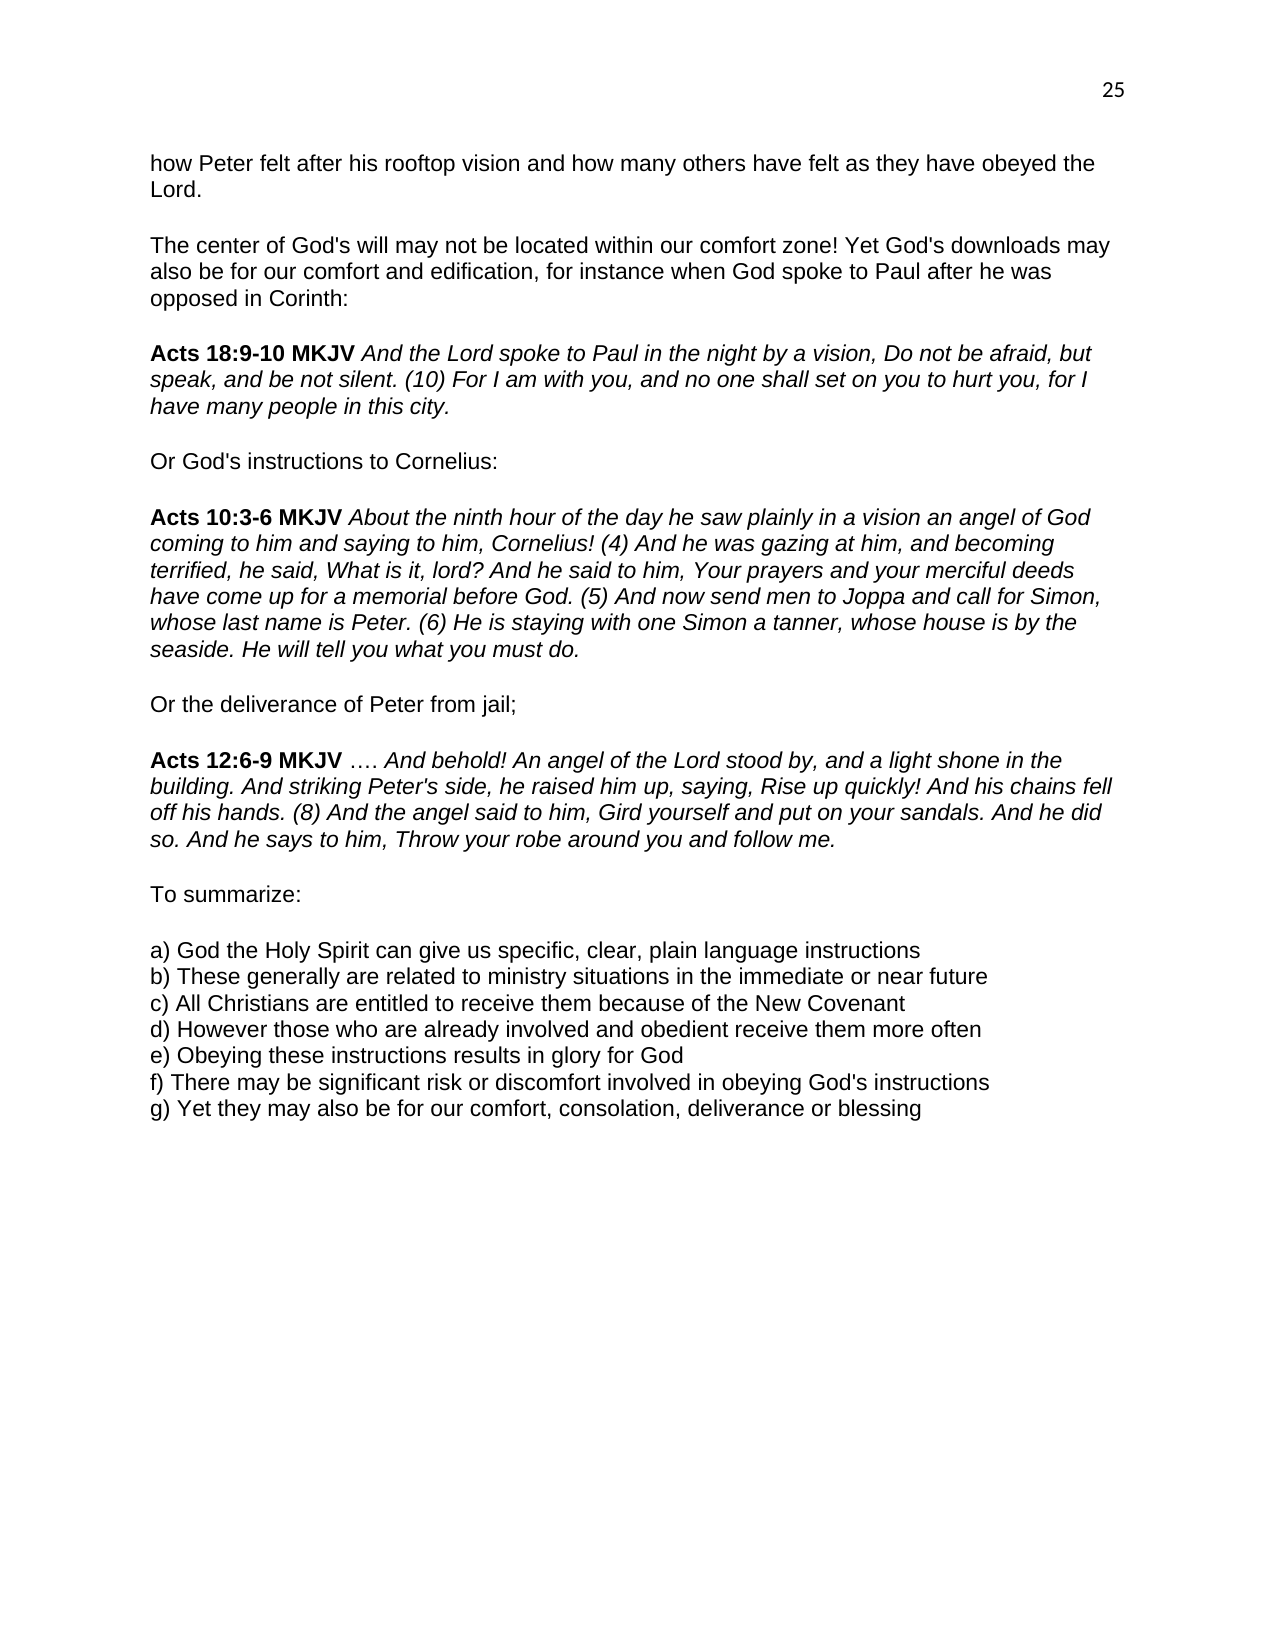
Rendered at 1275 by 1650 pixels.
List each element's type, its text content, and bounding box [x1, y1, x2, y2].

text Acts 12:6-9 MKJV …. And behold! An angel of the Lord stood by, and a light shone in the building. And striking Peter's side, he raised him up, saying, Rise up quickly! And his chains fell off his hands. (8) And the angel said to him, Gird yourself and put on your sandals. And he did so. And he says to him, Throw your robe around you and follow me. [150, 747, 1125, 852]
text Or God's instructions to Cornelius: [150, 448, 1125, 475]
text a) God the Holy Spirit can give us specific, clear, plain language instructions b) These generally are related to ministry situations in the immediate or near future c) All Christians are entitled to receive them because of the New Covenant d) However those who are already involved and obedient receive them more often e) Obeying these instructions results in glory for God f) There may be significant risk or discomfort involved in obeying God's instructions g) Yet they may also be for our comfort, consolation, deliverance or blessing [150, 937, 1125, 1121]
text The center of God's will may not be located within our comfort zone! Yet God's downloads may also be for our comfort and edification, for instance when God spoke to Paul after he was opposed in Corinth: [150, 232, 1125, 311]
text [150, 150, 1125, 203]
text Or the deliverance of Peter from jail; [150, 691, 1125, 717]
text To summarize: [150, 881, 1125, 908]
text Acts 10:3-6 MKJV About the ninth hour of the day he saw plainly in a vision an angel of God coming to him and saying to him, Cornelius! (4) And he was gazing at him, and becoming terrified, he said, What is it, lord? And he said to him, Your prayers and your merciful deeds have come up for a memorial before God. (5) And now send men to Joppa and call for Simon, whose last name is Peter. (6) He is staying with one Simon a tanner, whose house is by the seaside. He will tell you what you must do. [150, 504, 1125, 662]
text Acts 18:9-10 MKJV And the Lord spoke to Paul in the night by a vision, Do not be afraid, but speak, and be not silent. (10) For I am with you, and no one shall set on you to hurt you, for I have many people in this city. [150, 340, 1125, 419]
